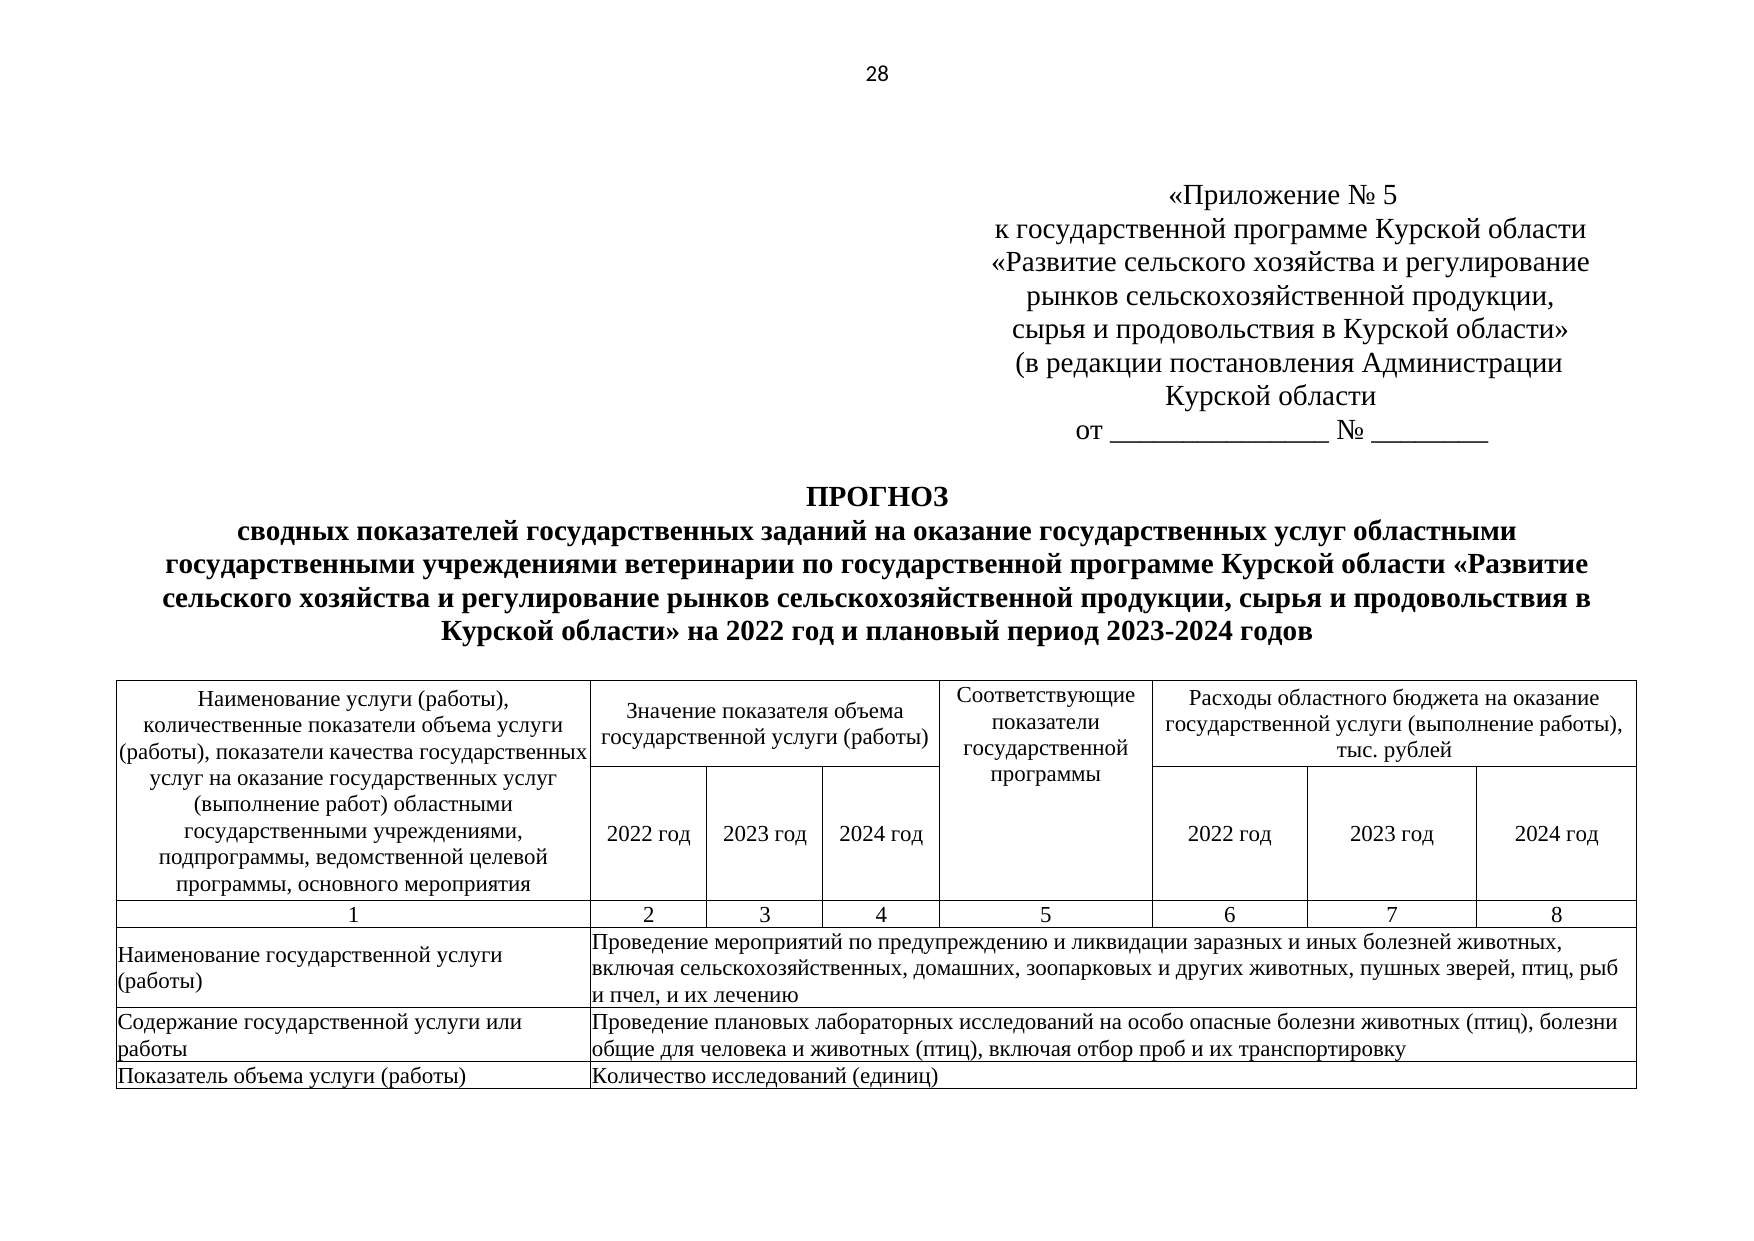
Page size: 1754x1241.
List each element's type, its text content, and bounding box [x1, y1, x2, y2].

text (в редакции постановления Администрации [118, 345, 1636, 378]
text сырья и продовольствия в Курской области» [945, 311, 1636, 345]
text от _______________ № ________ [118, 412, 1636, 446]
table_cell 1 [117, 901, 590, 927]
table_cell Наименование государственной услуги (работы) [117, 928, 590, 1007]
table_cell 2024 год [1477, 767, 1636, 900]
table_cell 5 [940, 901, 1152, 927]
table_cell 2022 год [1153, 767, 1307, 900]
table_cell Показатель объема услуги (работы) [117, 1062, 590, 1088]
table_cell Содержание государственной услуги или работы [117, 1008, 590, 1061]
text к государственной программе Курской области [945, 211, 1636, 244]
text рынков сельскохозяйственной продукции, [945, 278, 1636, 311]
text ПРОГНОЗ [118, 479, 1636, 513]
table_header Наименование услуги (работы), количественные показатели объема услуги (работы), показатели качества государственных услуг на оказание государственных услуг (выполнение работ) областными государственными учреждениями, подпрограммы, ведомственной целевой программы, основного мероприятия [117, 681, 590, 900]
table_cell 8 [1477, 901, 1636, 927]
table_cell 2024 год [823, 767, 939, 900]
table_header Соответствующие показатели государственной программы [940, 681, 1152, 900]
text сводных показателей государственных заданий на оказание государственных услуг областными [118, 513, 1636, 546]
table_cell 2023 год [1308, 767, 1476, 900]
table_cell 6 [1153, 901, 1307, 927]
text Курской области [118, 378, 1636, 412]
table_cell 4 [823, 901, 939, 927]
table_header Расходы областного бюджета на оказание государственной услуги (выполнение работы), тыс. рублей [1153, 681, 1636, 766]
table_header Значение показателя объема государственной услуги (работы) [591, 681, 939, 766]
table_cell 2023 год [707, 767, 822, 900]
text государственными учреждениями ветеринарии по государственной программе Курской области «Развитие сельского хозяйства и регулирование рынков сельскохозяйственной продукции, сырья и продовольствия в Курской области» на 2022 год и плановый период 2023-2024 годов [118, 546, 1636, 647]
text «Приложение № 5 [900, 177, 1636, 211]
table_cell Проведение плановых лабораторных исследований на особо опасные болезни животных (птиц), болезни общие для человека и животных (птиц), включая отбор проб и их транспортировку [591, 1008, 1636, 1061]
table_cell 3 [707, 901, 822, 927]
table_cell 2022 год [591, 767, 706, 900]
table_cell 7 [1308, 901, 1476, 927]
table_cell Проведение мероприятий по предупреждению и ликвидации заразных и иных болезней животных, включая сельскохозяйственных, домашних, зоопарковых и других животных, пушных зверей, птиц, рыб и пчел, и их лечению [591, 928, 1636, 1007]
table_cell 2 [591, 901, 706, 927]
text «Развитие сельского хозяйства и регулирование [945, 244, 1636, 278]
table_cell Количество исследований (единиц) [591, 1062, 1636, 1088]
